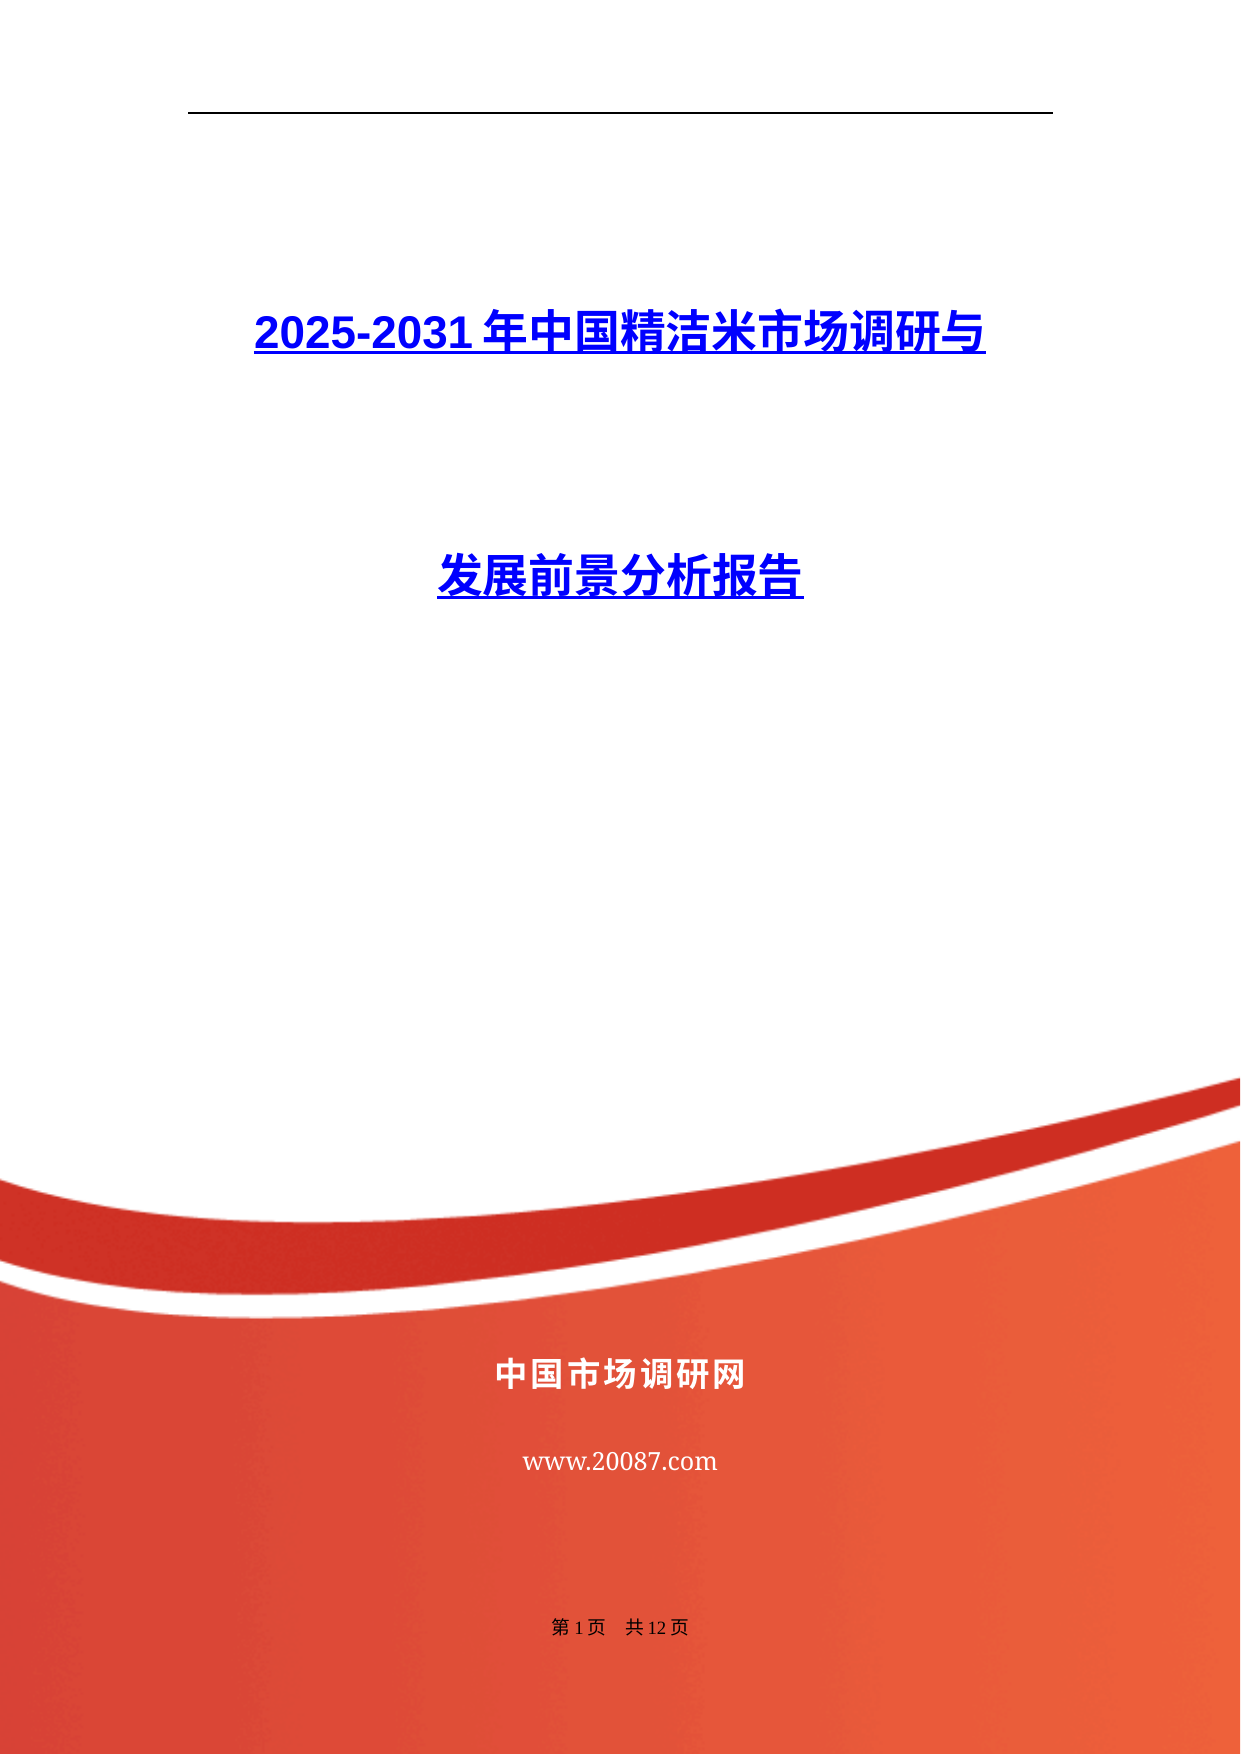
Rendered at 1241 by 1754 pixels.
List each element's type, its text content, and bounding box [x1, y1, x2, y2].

table_header 2025-2031年中国精洁米市场调研与发展前景分析报告 [188, 207, 1053, 773]
picture [0, 1006, 1241, 1754]
text www.20087.com [187, 1428, 1053, 1493]
subtitle 中国市场调研网 [187, 1339, 1053, 1404]
